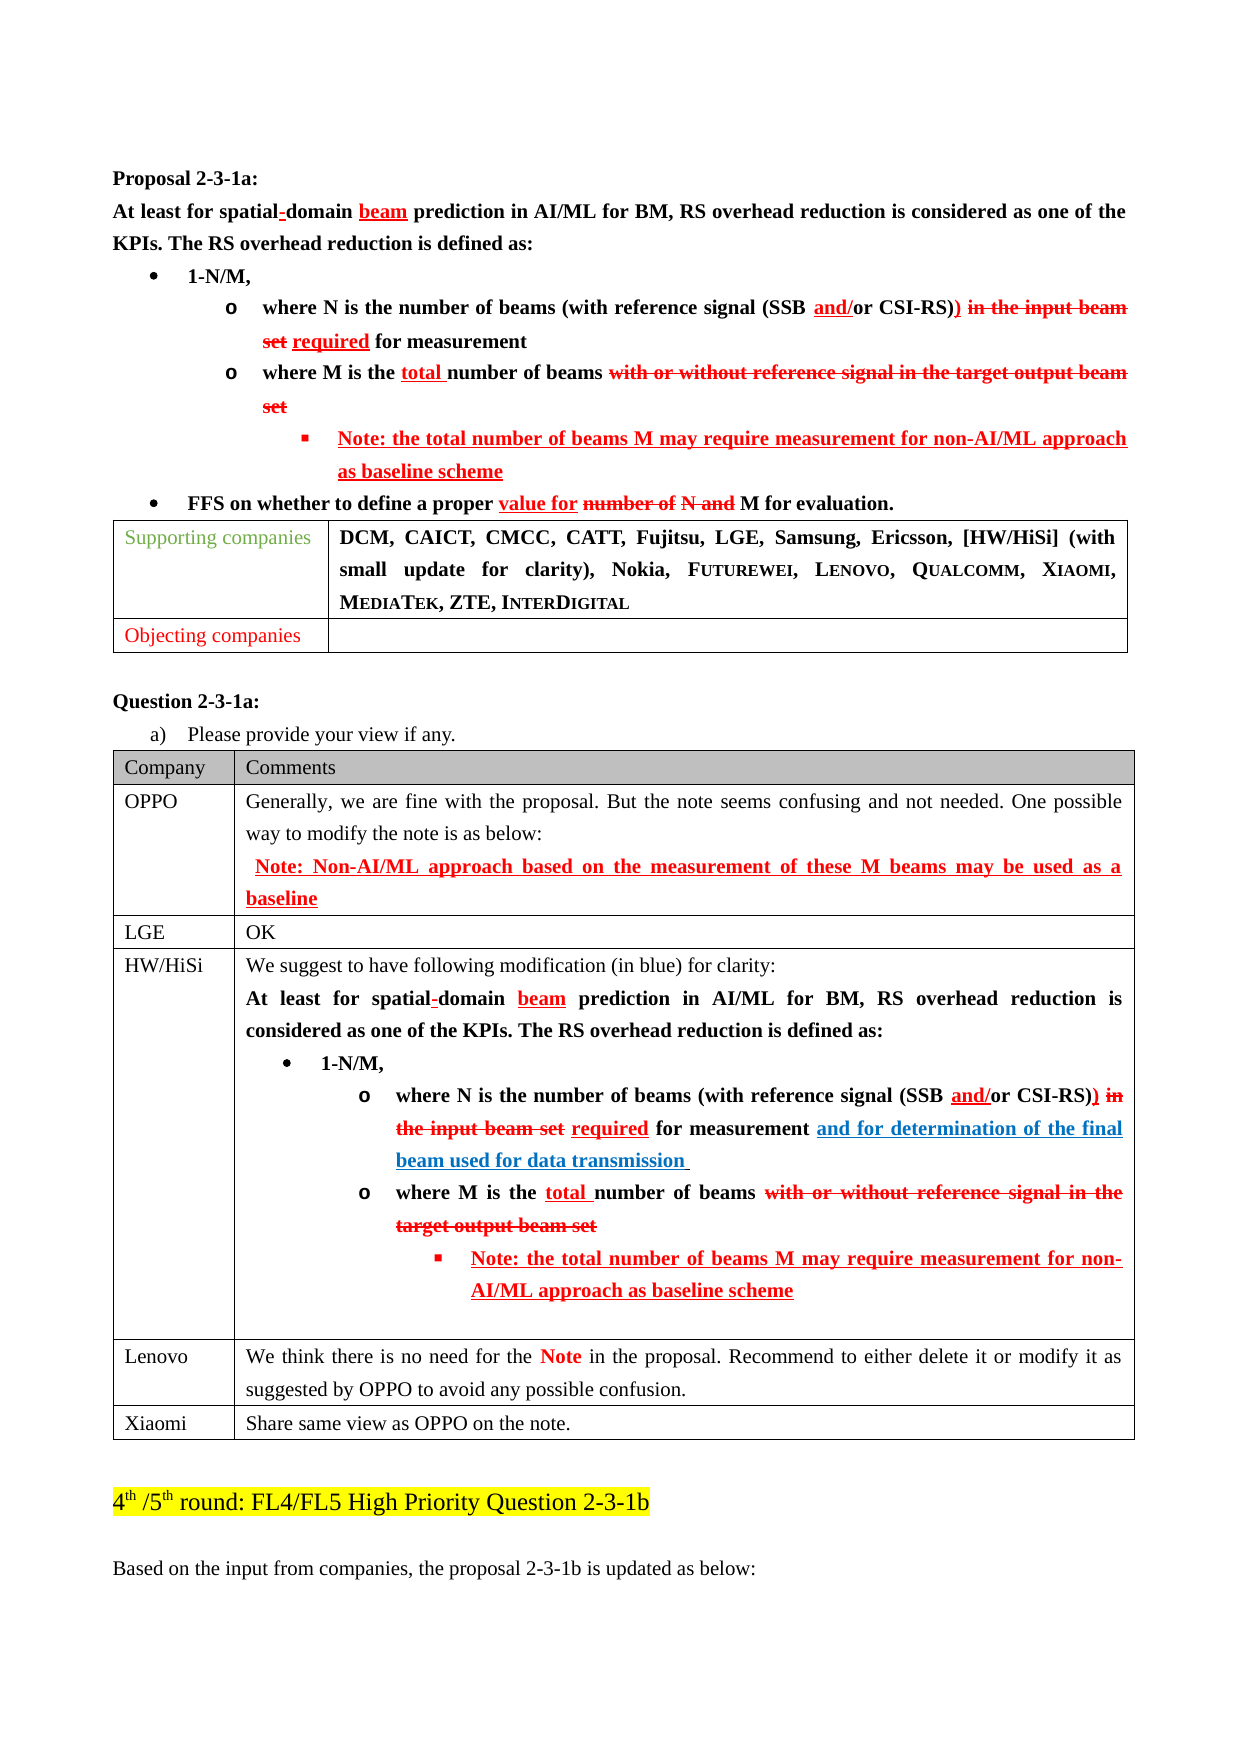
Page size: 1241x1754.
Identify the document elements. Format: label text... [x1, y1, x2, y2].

list Note: the total number of beams M may require measurement for non-AI/ML approach as baseline scheme [300, 422, 1128, 487]
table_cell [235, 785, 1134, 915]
text Question 2-3-1a: [112, 685, 1128, 718]
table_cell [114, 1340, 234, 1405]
list 1-N/M, [150, 259, 1128, 292]
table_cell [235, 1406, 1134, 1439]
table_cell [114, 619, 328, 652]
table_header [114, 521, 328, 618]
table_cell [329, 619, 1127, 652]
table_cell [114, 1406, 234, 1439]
text Proposal 2-3-1a: [112, 162, 1128, 194]
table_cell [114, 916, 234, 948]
list FFS on whether to define a proper value for number of N and M for evaluation. [150, 487, 1128, 519]
list where M is the total number of beams with or without reference signal in the target output beam set [225, 357, 1128, 422]
subtitle 4th /5th round: FL4/FL5 High Priority Question 2-3-1b [112, 1485, 1128, 1517]
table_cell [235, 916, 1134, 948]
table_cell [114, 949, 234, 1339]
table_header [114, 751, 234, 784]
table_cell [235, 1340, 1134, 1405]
text At least for spatial-domain beam prediction in AI/ML for BM, RS overhead reduction is considered as one of the KPIs. The RS overhead reduction is defined as: [112, 194, 1128, 259]
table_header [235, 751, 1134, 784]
text Based on the input from companies, the proposal 2-3-1b is updated as below: [112, 1552, 1128, 1585]
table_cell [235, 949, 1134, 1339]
list Please provide your view if any. [150, 718, 1128, 750]
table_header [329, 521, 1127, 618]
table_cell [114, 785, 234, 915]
list where N is the number of beams (with reference signal (SSB and/or CSI-RS)) in the input beam set required for measurement [225, 292, 1128, 357]
